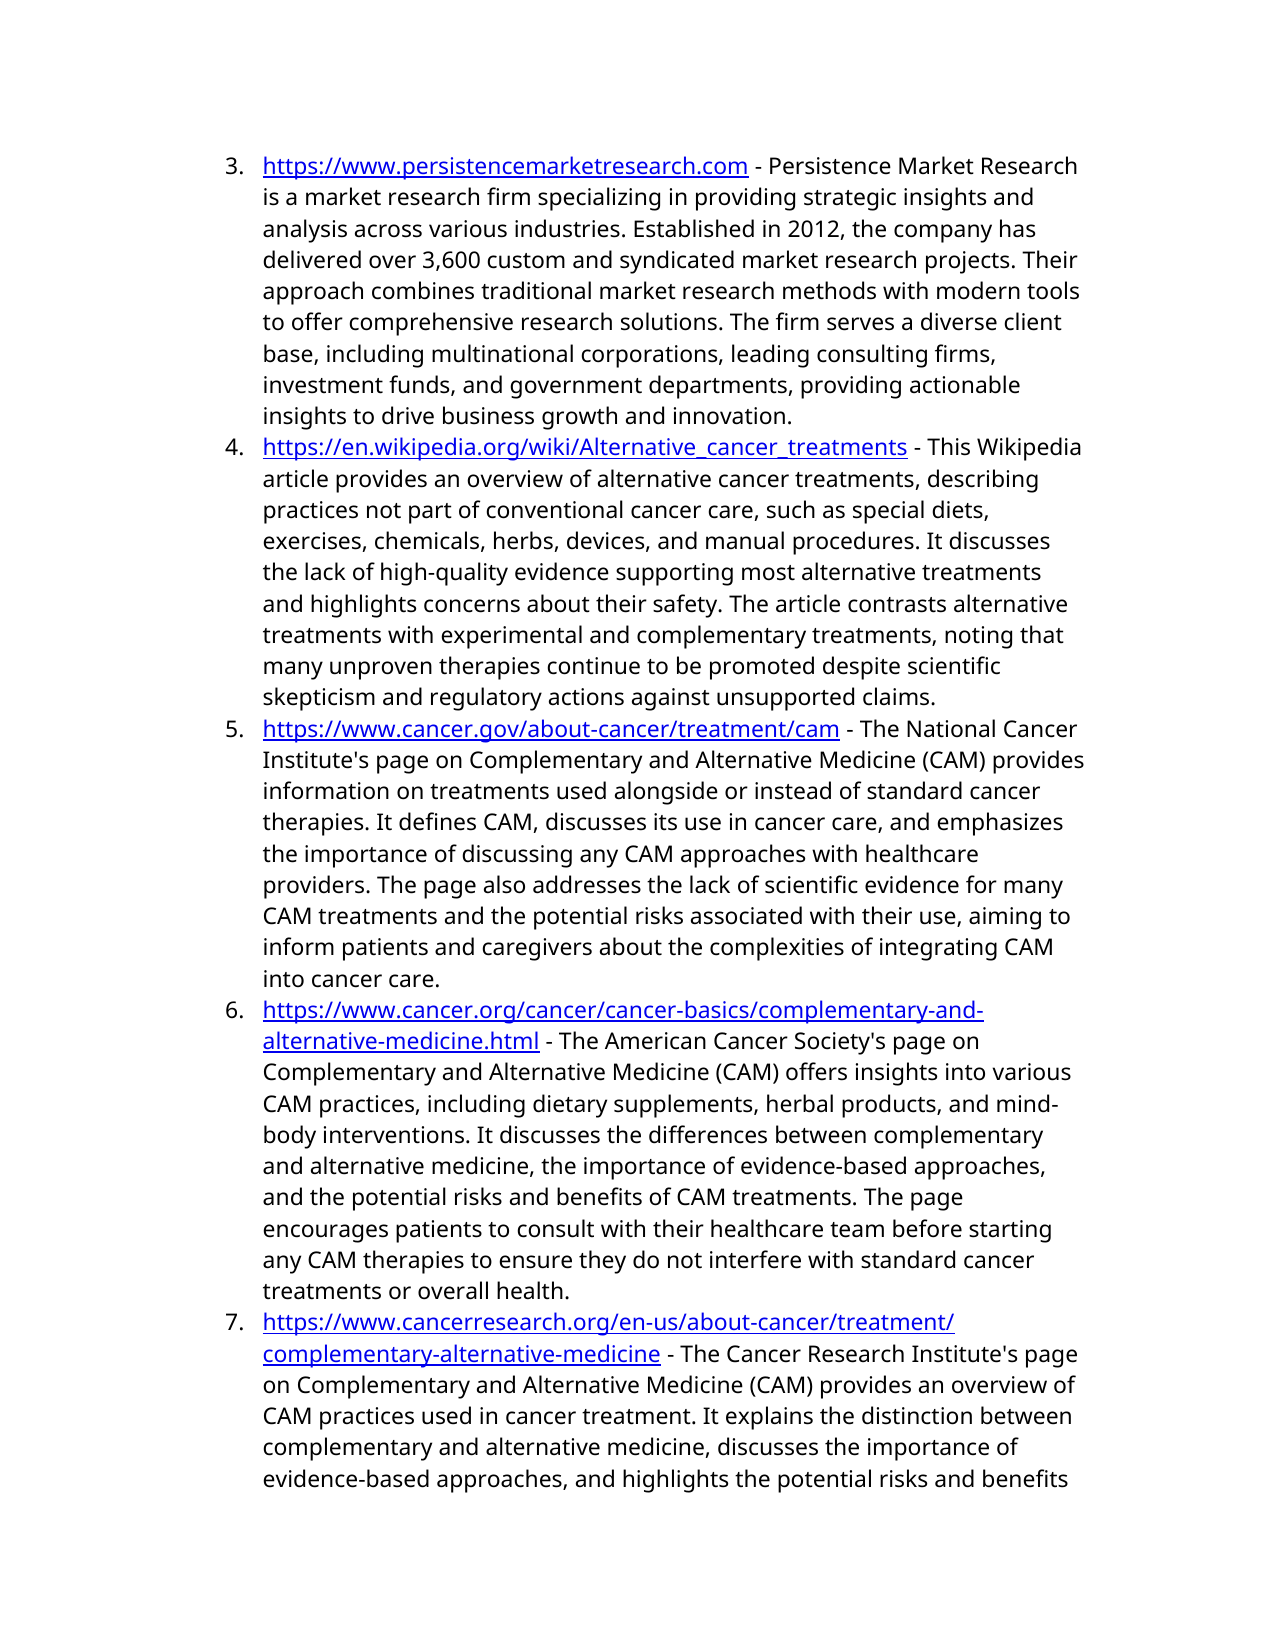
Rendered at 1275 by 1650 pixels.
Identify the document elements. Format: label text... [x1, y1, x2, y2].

list https://www.cancer.org/cancer/cancer-basics/complementary-and-alternative-medicine.html - The American Cancer Society's page on Complementary and Alternative Medicine (CAM) offers insights into various CAM practices, including dietary supplements, herbal products, and mind-body interventions. It discusses the differences between complementary and alternative medicine, the importance of evidence-based approaches, and the potential risks and benefits of CAM treatments. The page encourages patients to consult with their healthcare team before starting any CAM therapies to ensure they do not interfere with standard cancer treatments or overall health. [225, 994, 1087, 1306]
list https://en.wikipedia.org/wiki/Alternative_cancer_treatments - This Wikipedia article provides an overview of alternative cancer treatments, describing practices not part of conventional cancer care, such as special diets, exercises, chemicals, herbs, devices, and manual procedures. It discusses the lack of high-quality evidence supporting most alternative treatments and highlights concerns about their safety. The article contrasts alternative treatments with experimental and complementary treatments, noting that many unproven therapies continue to be promoted despite scientific skepticism and regulatory actions against unsupported claims. [225, 431, 1087, 712]
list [225, 1306, 1087, 1494]
list https://www.persistencemarketresearch.com - Persistence Market Research is a market research firm specializing in providing strategic insights and analysis across various industries. Established in 2012, the company has delivered over 3,600 custom and syndicated market research projects. Their approach combines traditional market research methods with modern tools to offer comprehensive research solutions. The firm serves a diverse client base, including multinational corporations, leading consulting firms, investment funds, and government departments, providing actionable insights to drive business growth and innovation. [225, 150, 1087, 431]
list https://www.cancer.gov/about-cancer/treatment/cam - The National Cancer Institute's page on Complementary and Alternative Medicine (CAM) provides information on treatments used alongside or instead of standard cancer therapies. It defines CAM, discusses its use in cancer care, and emphasizes the importance of discussing any CAM approaches with healthcare providers. The page also addresses the lack of scientific evidence for many CAM treatments and the potential risks associated with their use, aiming to inform patients and caregivers about the complexities of integrating CAM into cancer care. [225, 712, 1087, 994]
